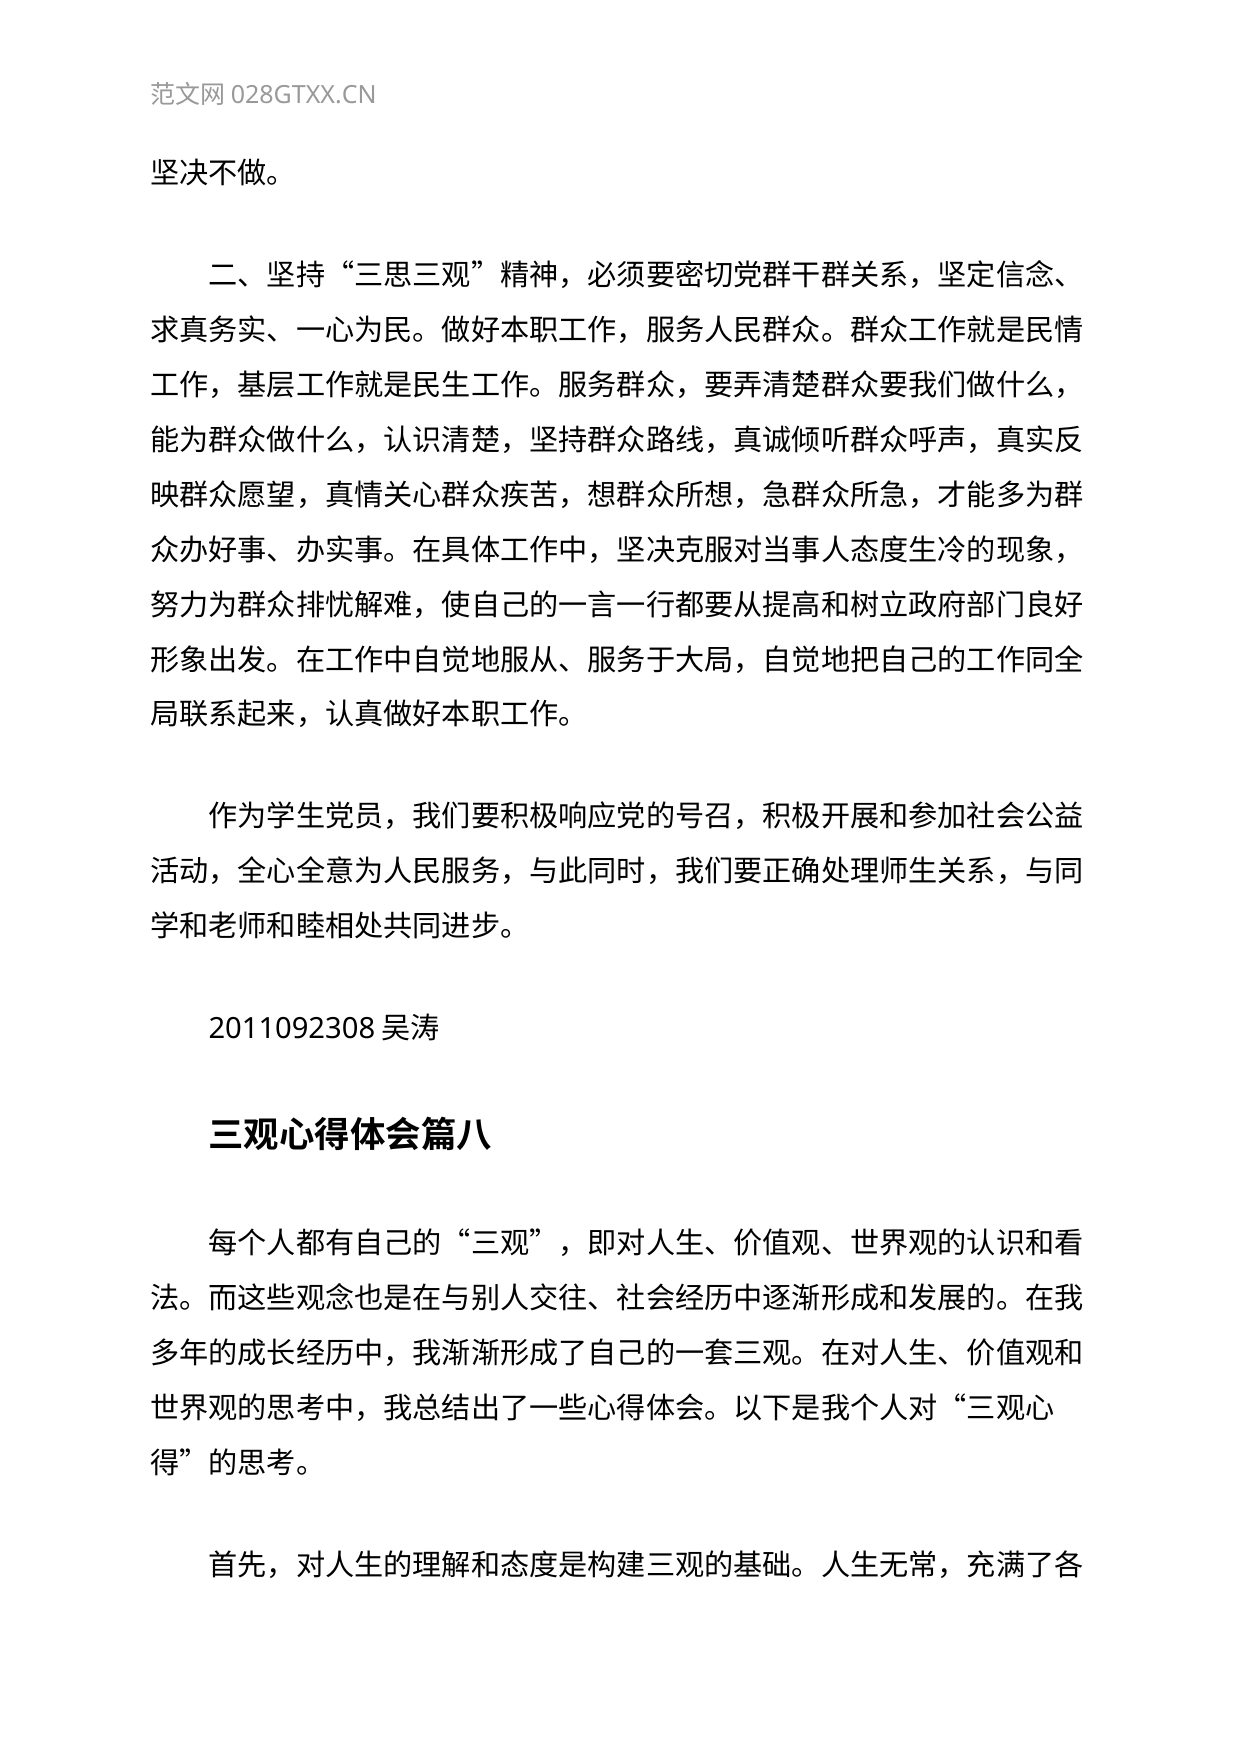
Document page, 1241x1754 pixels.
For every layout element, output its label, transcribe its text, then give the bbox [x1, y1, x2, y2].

text 作为学生党员，我们要积极响应党的号召，积极开展和参加社会公益活动，全心全意为人民服务，与此同时，我们要正确处理师生关系，与同学和老师和睦相处共同进步。 [150, 793, 1090, 945]
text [150, 1541, 1090, 1583]
text 2011092308吴涛 [150, 1004, 1090, 1047]
text 三观心得体会篇八 [150, 1106, 1090, 1157]
text 二、坚持“三思三观”精神，必须要密切党群干群关系，坚定信念、求真务实、一心为民。做好本职工作，服务人民群众。群众工作就是民情工作，基层工作就是民生工作。服务群众，要弄清楚群众要我们做什么，能为群众做什么，认识清楚，坚持群众路线，真诚倾听群众呼声，真实反映群众愿望，真情关心群众疾苦，想群众所想，急群众所急，才能多为群众办好事、办实事。在具体工作中，坚决克服对当事人态度生冷的现象，努力为群众排忧解难，使自己的一言一行都要从提高和树立政府部门良好形象出发。在工作中自觉地服从、服务于大局，自觉地把自己的工作同全局联系起来，认真做好本职工作。 [150, 252, 1090, 733]
text 每个人都有自己的“三观”，即对人生、价值观、世界观的认识和看法。而这些观念也是在与别人交往、社会经历中逐渐形成和发展的。在我多年的成长经历中，我渐渐形成了自己的一套三观。在对人生、价值观和世界观的思考中，我总结出了一些心得体会。以下是我个人对“三观心得”的思考。 [150, 1220, 1090, 1482]
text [150, 150, 1090, 192]
